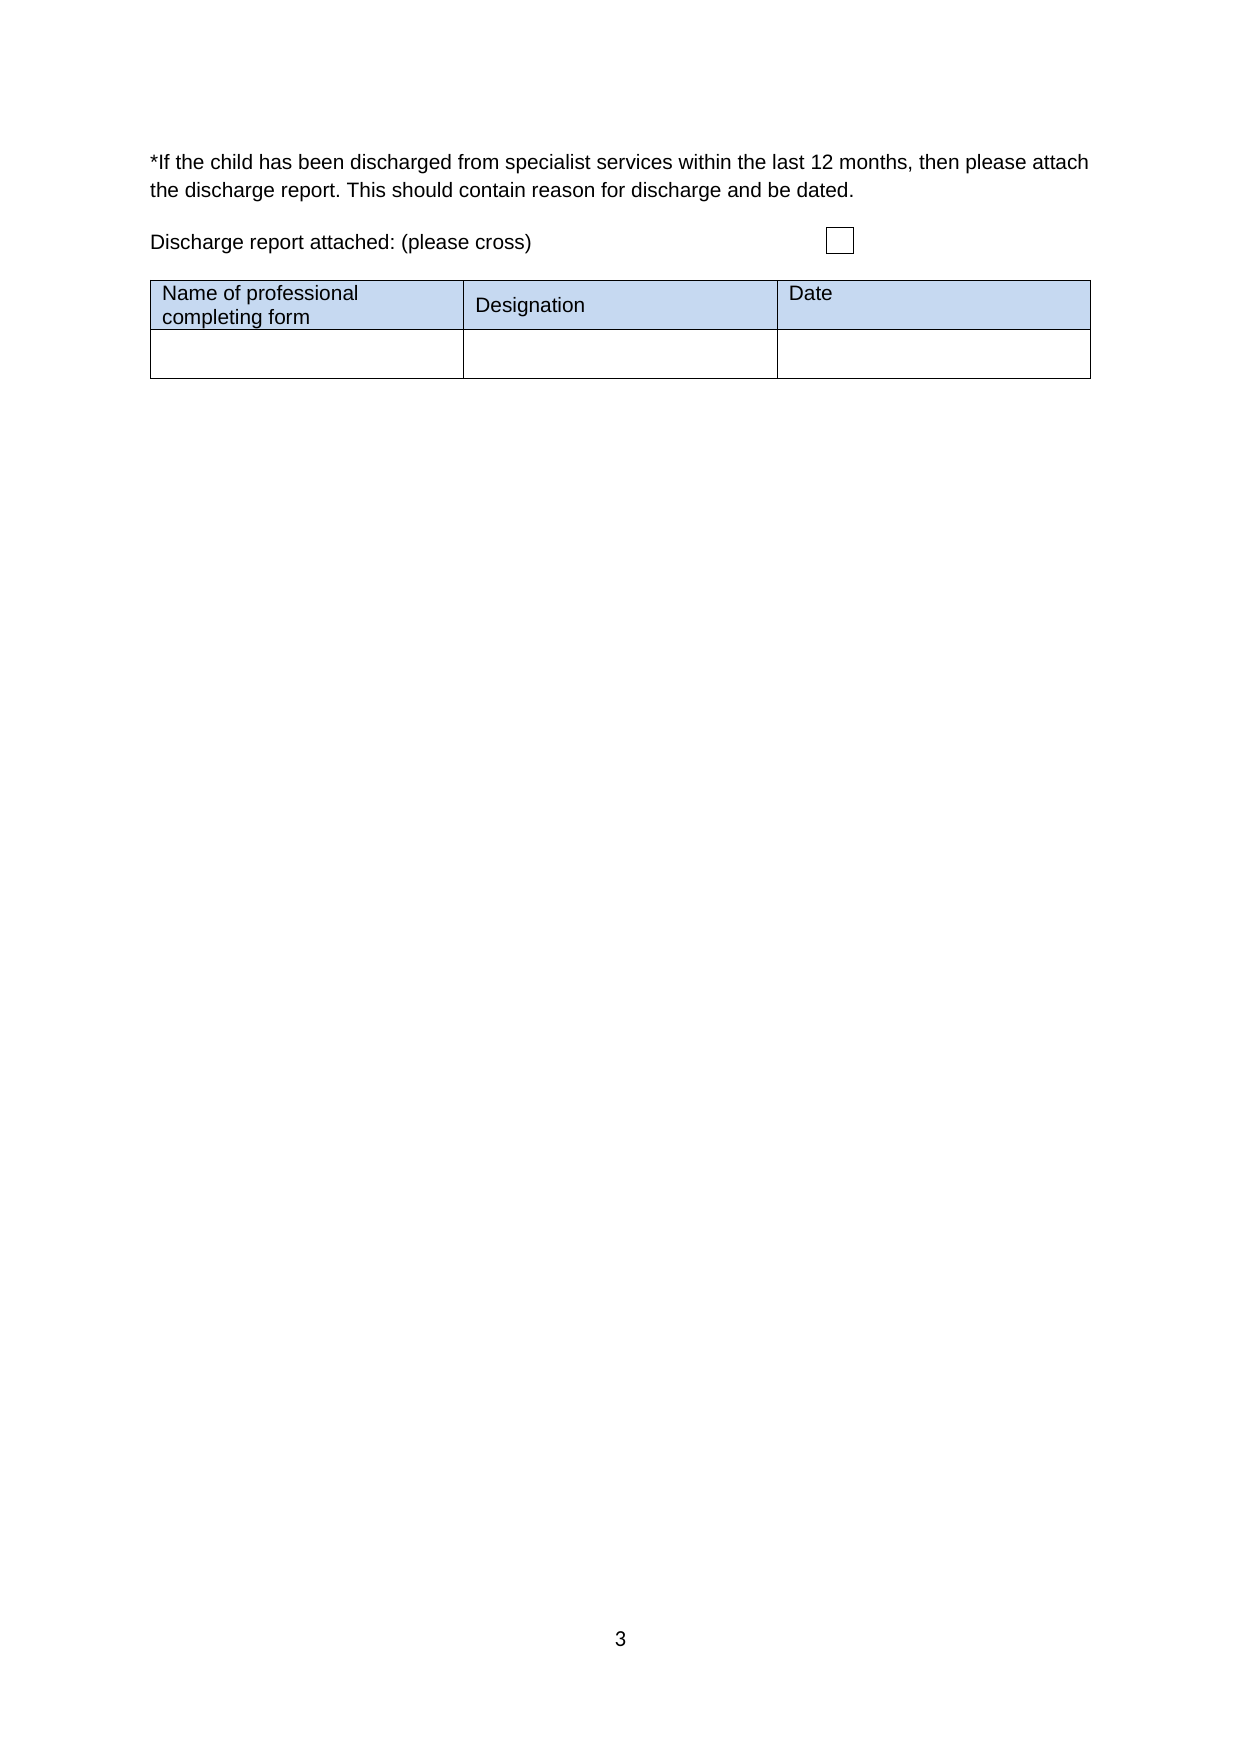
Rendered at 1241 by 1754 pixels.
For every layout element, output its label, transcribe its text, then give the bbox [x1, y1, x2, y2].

table_header Date [778, 281, 1090, 329]
table_cell [778, 330, 1090, 378]
text *If the child has been discharged from specialist services within the last 12 months, then please attach the discharge report. This should contain reason for discharge and be dated. [150, 150, 1090, 201]
table_cell [151, 330, 463, 378]
table_cell [464, 330, 777, 378]
table_header Name of professional completing form [151, 281, 463, 329]
table_header Designation [464, 281, 777, 329]
text Discharge report attached: (please cross) [150, 226, 1090, 254]
